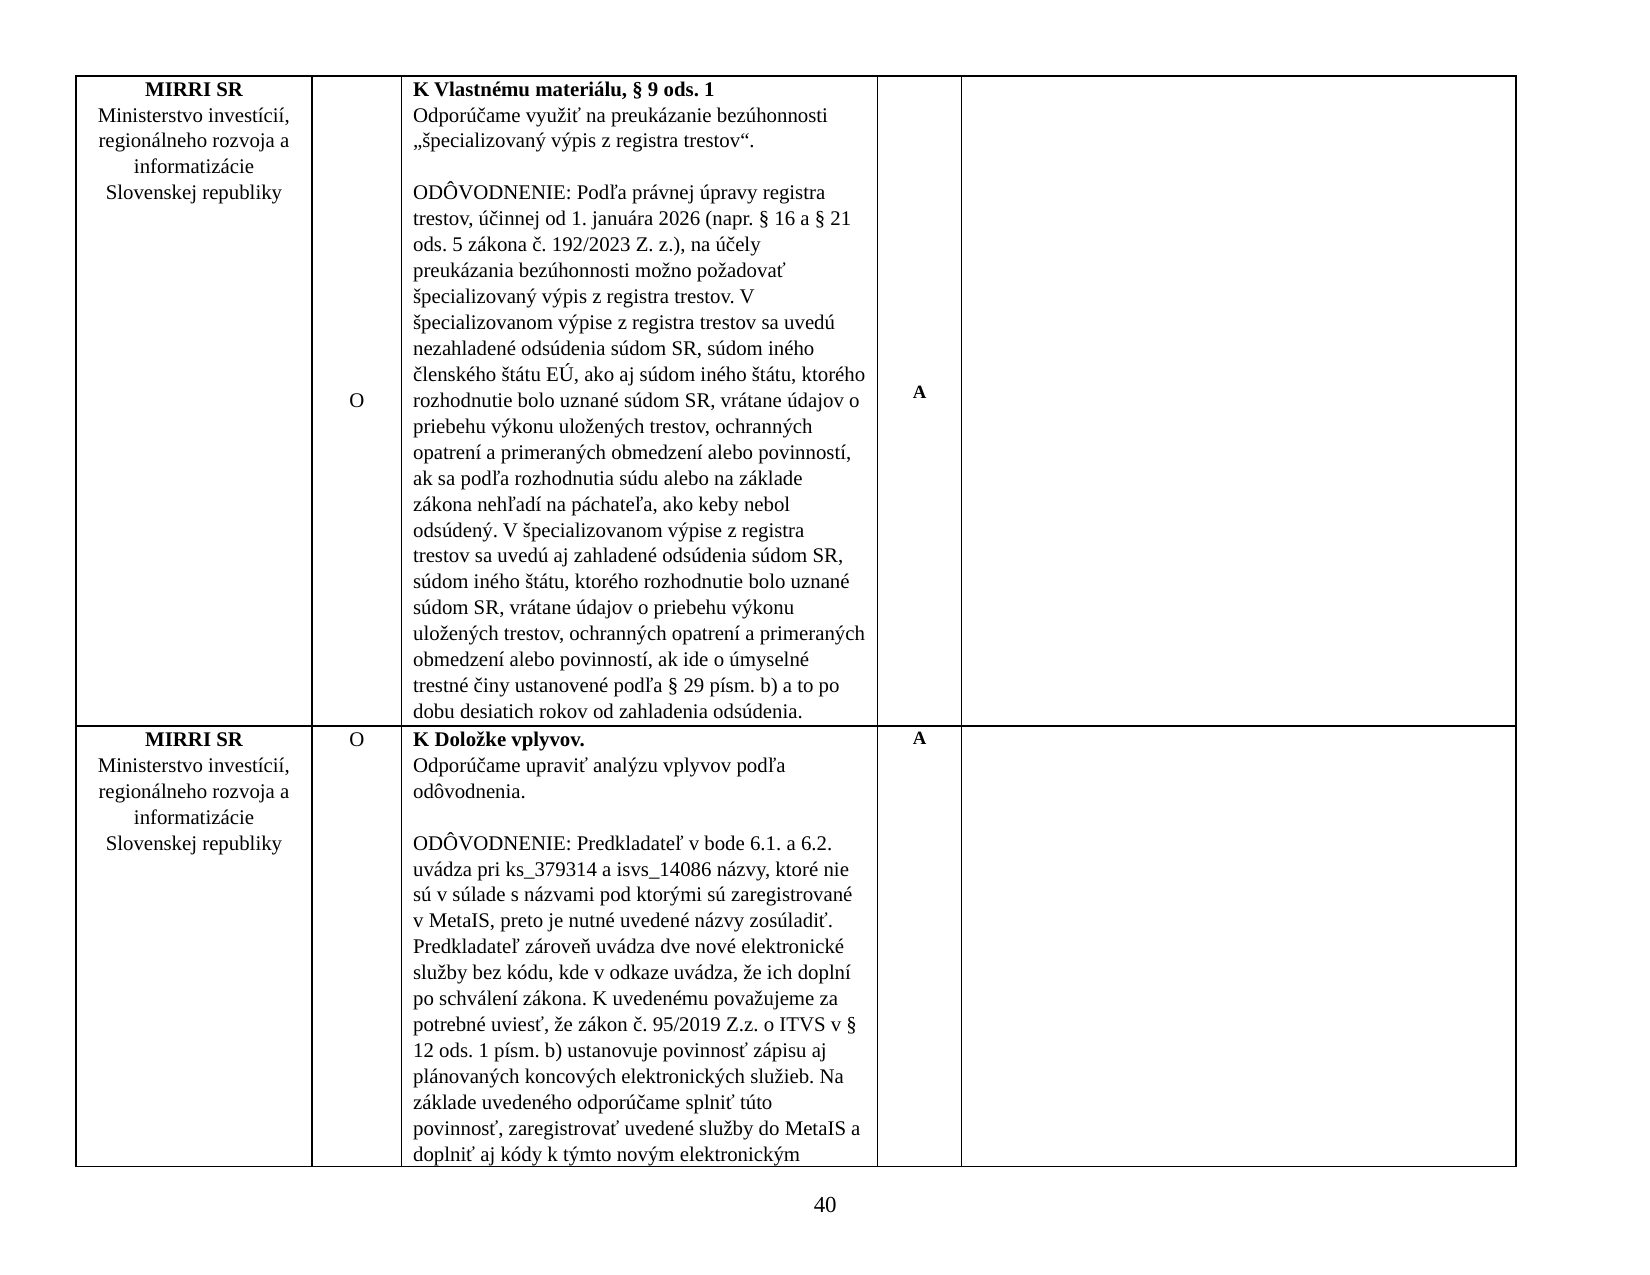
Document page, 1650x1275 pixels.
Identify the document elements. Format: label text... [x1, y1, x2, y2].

table_cell K Vlastnému materiálu, § 9 ods. 1 Odporúčame využiť na preukázanie bezúhonnosti „špecializovaný výpis z registra trestov“. ODÔVODNENIE: Podľa právnej úpravy registra trestov, účinnej od 1. januára 2026 (napr. § 16 a § 21 ods. 5 zákona č. 192/2023 Z. z.), na účely preukázania bezúhonnosti možno požadovať špecializovaný výpis z registra trestov. V špecializovanom výpise z registra trestov sa uvedú nezahladené odsúdenia súdom SR, súdom iného členského štátu EÚ, ako aj súdom iného štátu, ktorého rozhodnutie bolo uznané súdom SR, vrátane údajov o priebehu výkonu uložených trestov, ochranných opatrení a primeraných obmedzení alebo povinností, ak sa podľa rozhodnutia súdu alebo na základe zákona nehľadí na páchateľa, ako keby nebol odsúdený. V špecializovanom výpise z registra trestov sa uvedú aj zahladené odsúdenia súdom SR, súdom iného štátu, ktorého rozhodnutie bolo uznané súdom SR, vrátane údajov o priebehu výkonu uložených trestov, ochranných opatrení a primeraných obmedzení alebo povinností, ak ide o úmyselné trestné činy ustanovené podľa § 29 písm. b) a to po dobu desiatich rokov od zahladenia odsúdenia. [402, 77, 877, 725]
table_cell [77, 727, 311, 1166]
table_cell A [878, 77, 961, 725]
table_cell O [313, 77, 401, 725]
table_cell MIRRI SR Ministerstvo investícií, regionálneho rozvoja a informatizácie Slovenskej republiky [77, 77, 311, 725]
table_cell [962, 77, 1515, 725]
table_cell [962, 727, 1515, 1166]
table_cell O [313, 727, 401, 1166]
table_cell A [878, 727, 961, 1166]
